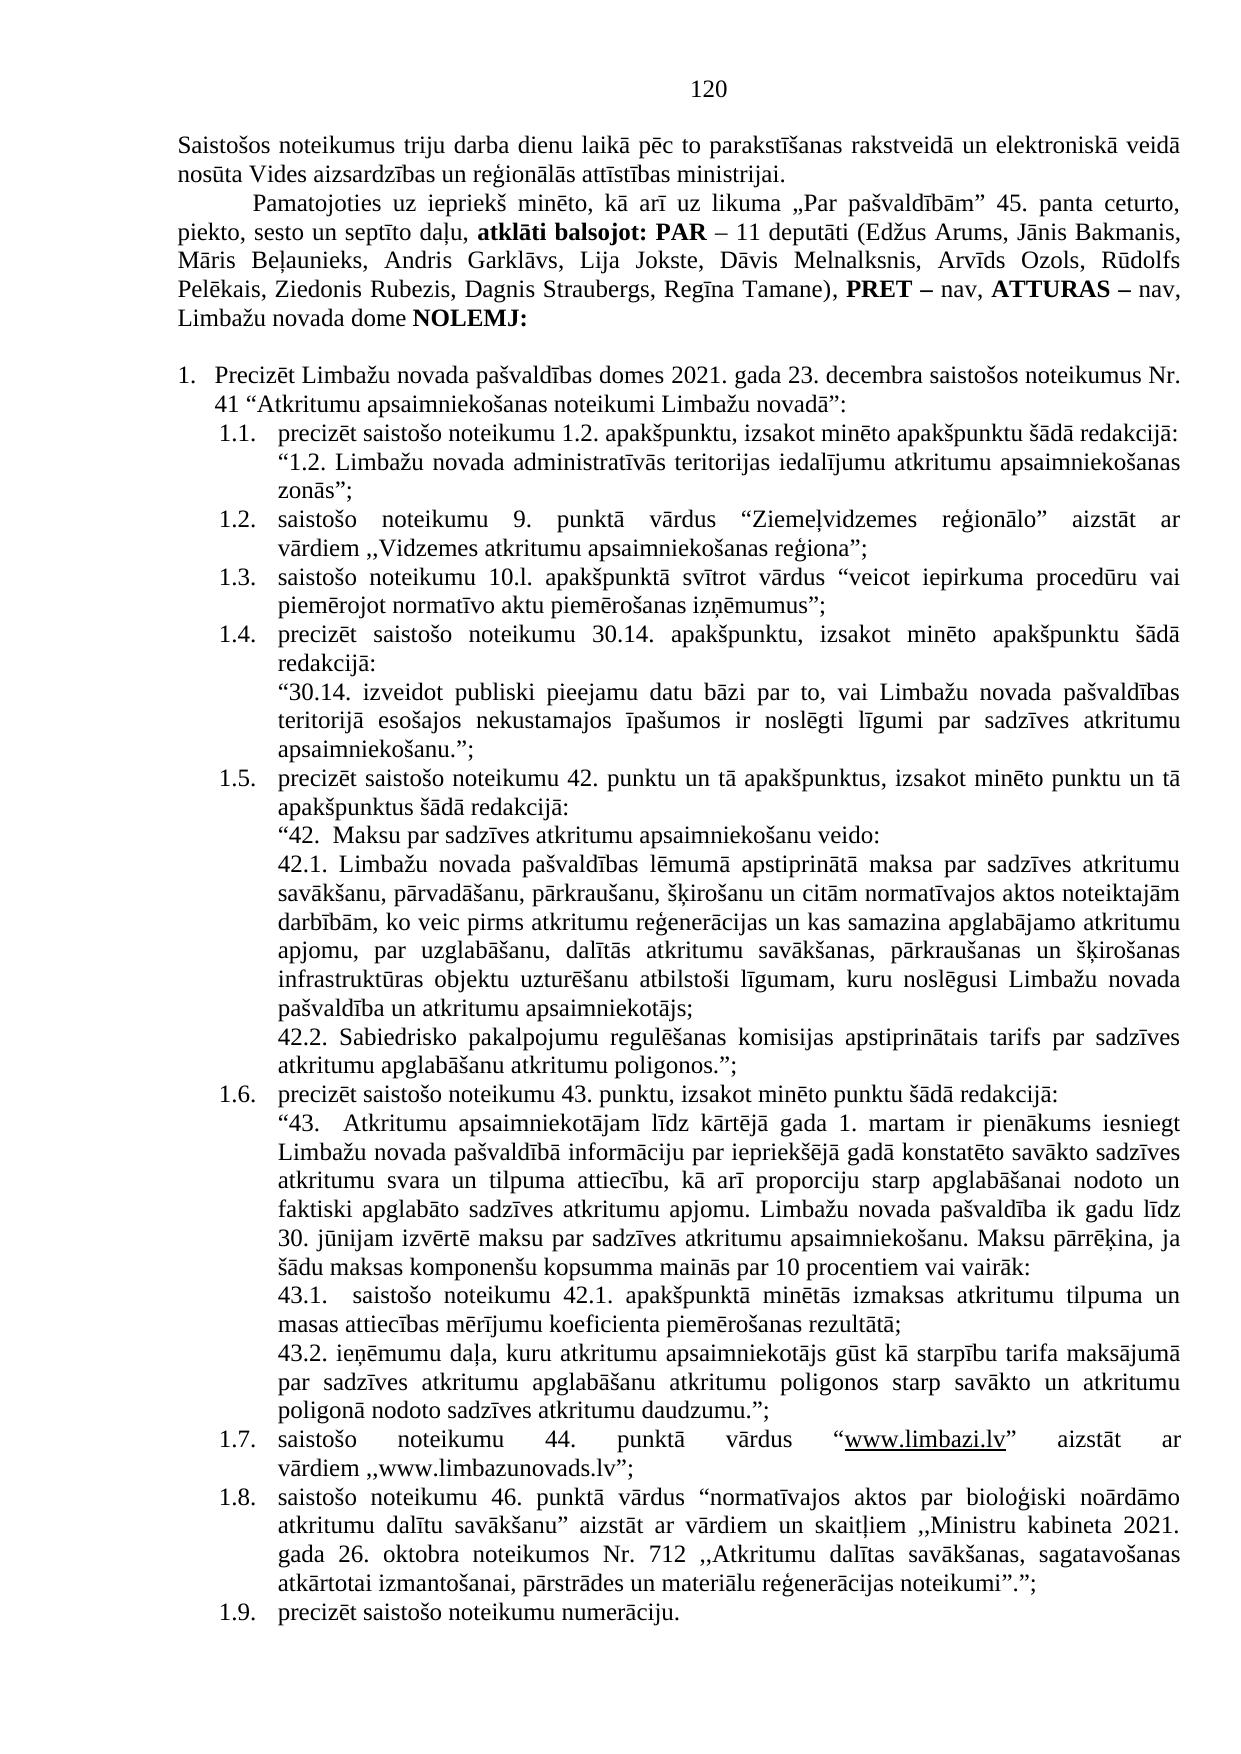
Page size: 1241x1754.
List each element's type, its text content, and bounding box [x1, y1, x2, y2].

list precizēt saistošo noteikumu 42. punktu un tā apakšpunktus, izsakot minēto punktu un tā apakšpunktus šādā redakcijā: [218, 763, 1181, 821]
list saistošo noteikumu 44. punktā vārdus “www.limbazi.lv” aizstāt ar vārdiem ,,www.limbazunovads.lv”; [218, 1424, 1181, 1482]
text “42. Maksu par sadzīves atkritumu apsaimniekošanu veido: [218, 821, 1181, 849]
list precizēt saistošo noteikumu numerāciju. [218, 1597, 1181, 1626]
text 43.2. ieņēmumu daļa, kuru atkritumu apsaimniekotājs gūst kā starpību tarifa maksājumā par sadzīves atkritumu apglabāšanu atkritumu poligonos starp savākto un atkritumu poligonā nodoto sadzīves atkritumu daudzumu.”; [218, 1338, 1181, 1424]
text “1.2. Limbažu novada administratīvās teritorijas iedalījumu atkritumu apsaimniekošanas zonās”; [218, 447, 1181, 504]
list Precizēt Limbažu novada pašvaldības domes 2021. gada 23. decembra saistošos noteikumus Nr. 41 “Atkritumu apsaimniekošanas noteikumi Limbažu novadā”: [177, 361, 1181, 418]
text 42.1. Limbažu novada pašvaldības lēmumā apstiprinātā maksa par sadzīves atkritumu savākšanu, pārvadāšanu, pārkraušanu, šķirošanu un citām normatīvajos aktos noteiktajām darbībām, ko veic pirms atkritumu reģenerācijas un kas samazina apglabājamo atkritumu apjomu, par uzglabāšanu, dalītās atkritumu savākšanas, pārkraušanas un šķirošanas infrastruktūras objektu uzturēšanu atbilstoši līgumam, kuru noslēgusi Limbažu novada pašvaldība un atkritumu apsaimniekotājs; [218, 849, 1181, 1022]
text Pamatojoties uz iepriekš minēto, kā arī uz likuma „Par pašvaldībām” 45. panta ceturto, piekto, sesto un septīto daļu, atklāti balsojot: PAR – 11 deputāti (Edžus Arums, Jānis Bakmanis, Māris Beļaunieks, Andris Garklāvs, Lija Jokste, Dāvis Melnalksnis, Arvīds Ozols, Rūdolfs Pelēkais, Ziedonis Rubezis, Dagnis Straubergs, Regīna Tamane), PRET – nav, ATTURAS – nav, Limbažu novada dome NOLEMJ: [177, 188, 1181, 332]
text “30.14. izveidot publiski pieejamu datu bāzi par to, vai Limbažu novada pašvaldības teritorijā esošajos nekustamajos īpašumos ir noslēgti līgumi par sadzīves atkritumu apsaimniekošanu.”; [218, 677, 1181, 763]
list saistošo noteikumu 10.l. apakšpunktā svītrot vārdus “veicot iepirkuma procedūru vai piemērojot normatīvo aktu piemērošanas izņēmumus”; [218, 562, 1181, 619]
text “43. Atkritumu apsaimniekotājam līdz kārtējā gada 1. martam ir pienākums iesniegt Limbažu novada pašvaldībā informāciju par iepriekšējā gadā konstatēto savākto sadzīves atkritumu svara un tilpuma attiecību, kā arī proporciju starp apglabāšanai nodoto un faktiski apglabāto sadzīves atkritumu apjomu. Limbažu novada pašvaldība ik gadu līdz 30. jūnijam izvērtē maksu par sadzīves atkritumu apsaimniekošanu. Maksu pārrēķina, ja šādu maksas komponenšu kopsumma mainās par 10 procentiem vai vairāk: [218, 1108, 1181, 1281]
text 43.1. saistošo noteikumu 42.1. apakšpunktā minētās izmaksas atkritumu tilpuma un masas attiecības mērījumu koeficienta piemērošanas rezultātā; [218, 1281, 1181, 1338]
list precizēt saistošo noteikumu 43. punktu, izsakot minēto punktu šādā redakcijā: [218, 1079, 1181, 1108]
list saistošo noteikumu 9. punktā vārdus “Ziemeļvidzemes reģionālo” aizstāt ar vārdiem ,,Vidzemes atkritumu apsaimniekošanas reģiona”; [218, 504, 1181, 562]
list precizēt saistošo noteikumu 30.14. apakšpunktu, izsakot minēto apakšpunktu šādā redakcijā: [218, 619, 1181, 677]
list saistošo noteikumu 46. punktā vārdus “normatīvajos aktos par bioloģiski noārdāmo atkritumu dalītu savākšanu” aizstāt ar vārdiem un skaitļiem ,,Ministru kabineta 2021. gada 26. oktobra noteikumos Nr. 712 ,,Atkritumu dalītas savākšanas, sagatavošanas atkārtotai izmantošanai, pārstrādes un materiālu reģenerācijas noteikumi”.”; [218, 1482, 1181, 1597]
text 42.2. Sabiedrisko pakalpojumu regulēšanas komisijas apstiprinātais tarifs par sadzīves atkritumu apglabāšanu atkritumu poligonos.”; [218, 1022, 1181, 1079]
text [177, 131, 1181, 188]
list precizēt saistošo noteikumu 1.2. apakšpunktu, izsakot minēto apakšpunktu šādā redakcijā: [218, 418, 1181, 447]
